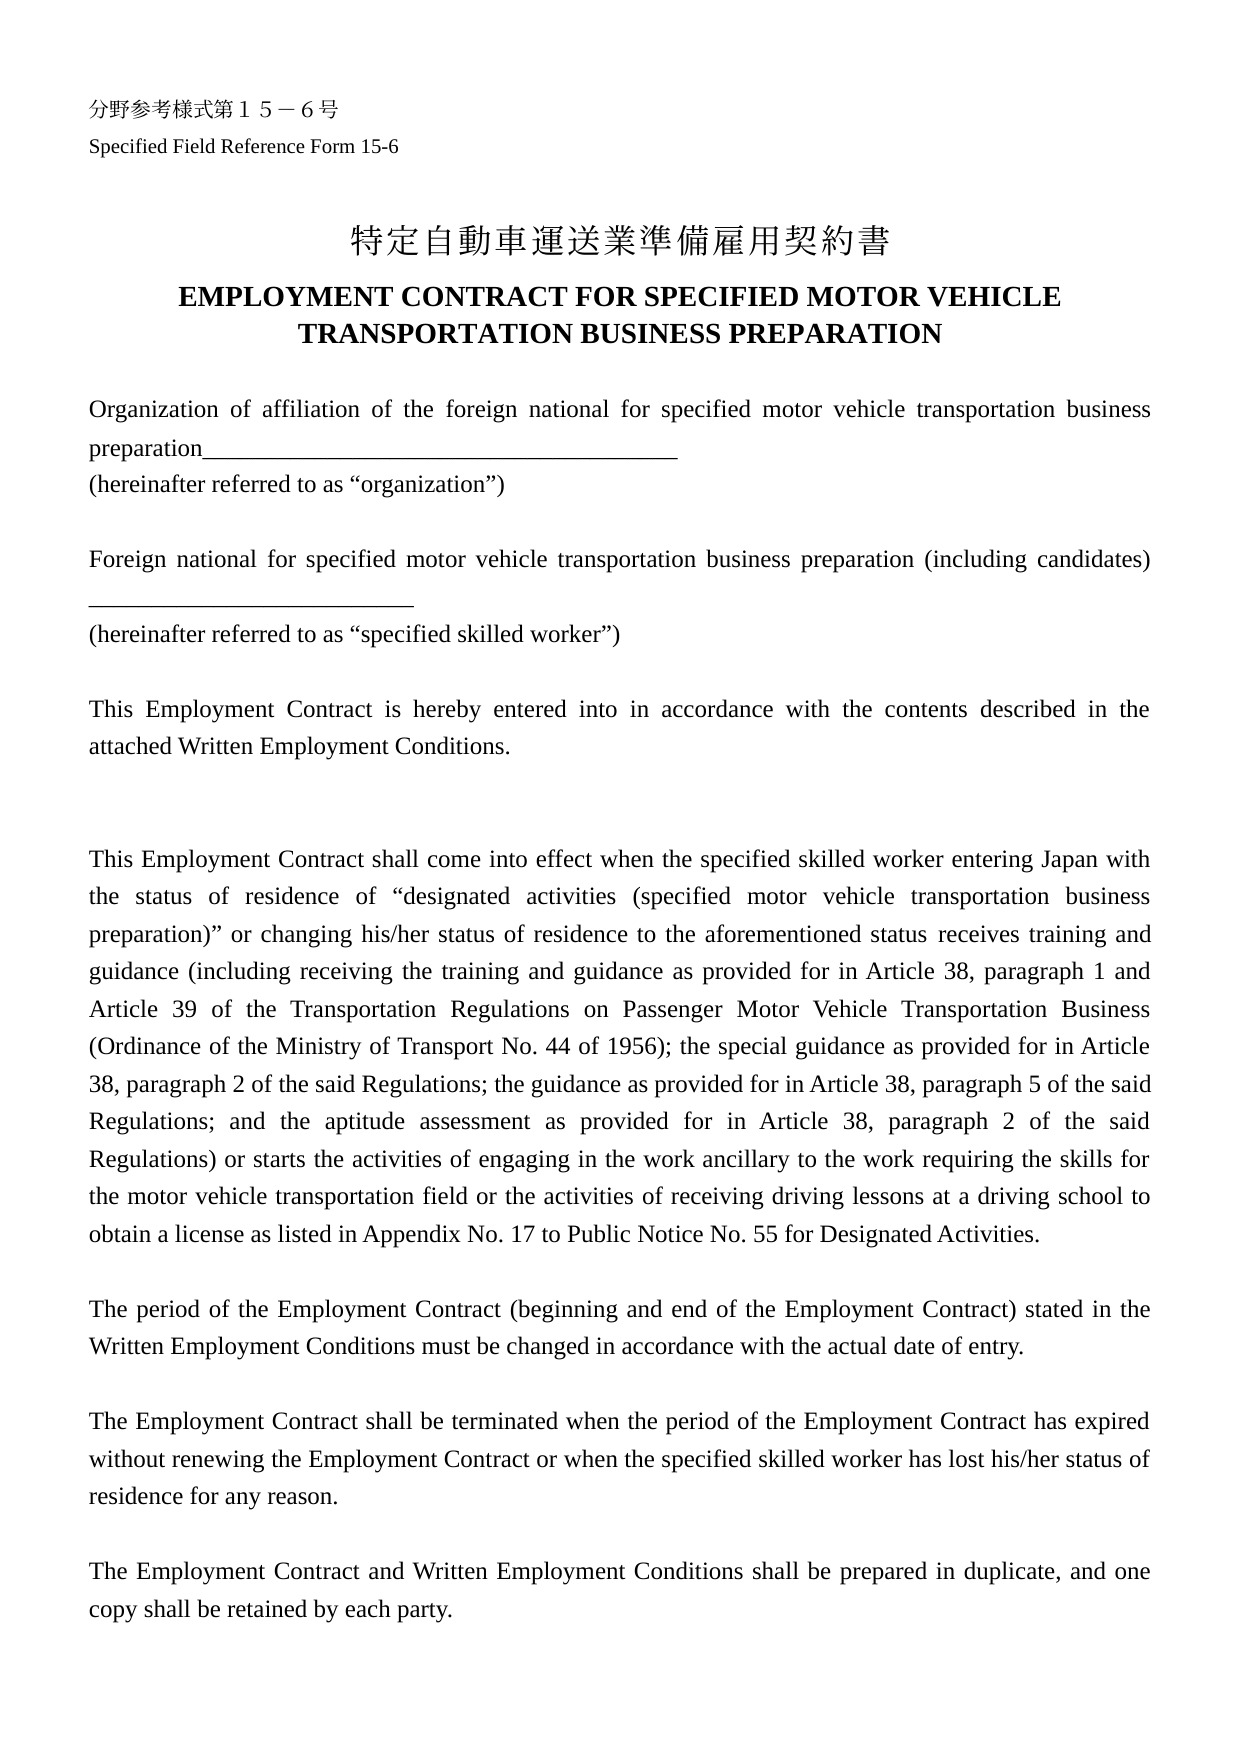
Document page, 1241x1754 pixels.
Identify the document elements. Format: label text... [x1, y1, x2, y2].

text The Employment Contract and Written Employment Conditions shall be prepared in duplicate, and one copy shall be retained by each party. [89, 1552, 1152, 1627]
text Foreign national for specified motor vehicle transportation business preparation (including candidates) __________________________ [89, 539, 1152, 614]
text The Employment Contract shall be terminated when the period of the Employment Contract has expired without renewing the Employment Contract or when the specified skilled worker has lost his/her status of residence for any reason. [89, 1402, 1152, 1514]
text 特定自動車運送業準備雇用契約書 [89, 202, 1152, 277]
text The period of the Employment Contract (beginning and end of the Employment Contract) stated in the Written Employment Conditions must be changed in accordance with the actual date of entry. [89, 1289, 1152, 1364]
text Specified Field Reference Form 15-6 [89, 127, 1152, 164]
text This Employment Contract shall come into effect when the specified skilled worker entering Japan with the status of residence of “designated activities (specified motor vehicle transportation business preparation)” or changing his/her status of residence to the aforementioned status receives training and guidance (including receiving the training and guidance as provided for in Article 38, paragraph 1 and Article 39 of the Transportation Regulations on Passenger Motor Vehicle Transportation Business (Ordinance of the Ministry of Transport No. 44 of 1956); the special guidance as provided for in Article 38, paragraph 2 of the said Regulations; the guidance as provided for in Article 38, paragraph 5 of the said Regulations; and the aptitude assessment as provided for in Article 38, paragraph 2 of the said Regulations) or starts the activities of engaging in the work ancillary to the work requiring the skills for the motor vehicle transportation field or the activities of receiving driving lessons at a driving school to obtain a license as listed in Appendix No. 17 to Public Notice No. 55 for Designated Activities. [89, 839, 1152, 1252]
text (hereinafter referred to as “specified skilled worker”) [89, 614, 1152, 652]
text This Employment Contract is hereby entered into in accordance with the contents described in the attached Written Employment Conditions. [89, 689, 1152, 764]
text 分野参考様式第１５－６号 [89, 89, 1152, 127]
text EMPLOYMENT CONTRACT FOR SPECIFIED MOTOR VEHICLE TRANSPORTATION BUSINESS PREPARATION [89, 277, 1152, 352]
text Organization of affiliation of the foreign national for specified motor vehicle transportation business preparation______________________________________ (hereinafter referred to as “organization”) [89, 389, 1152, 502]
